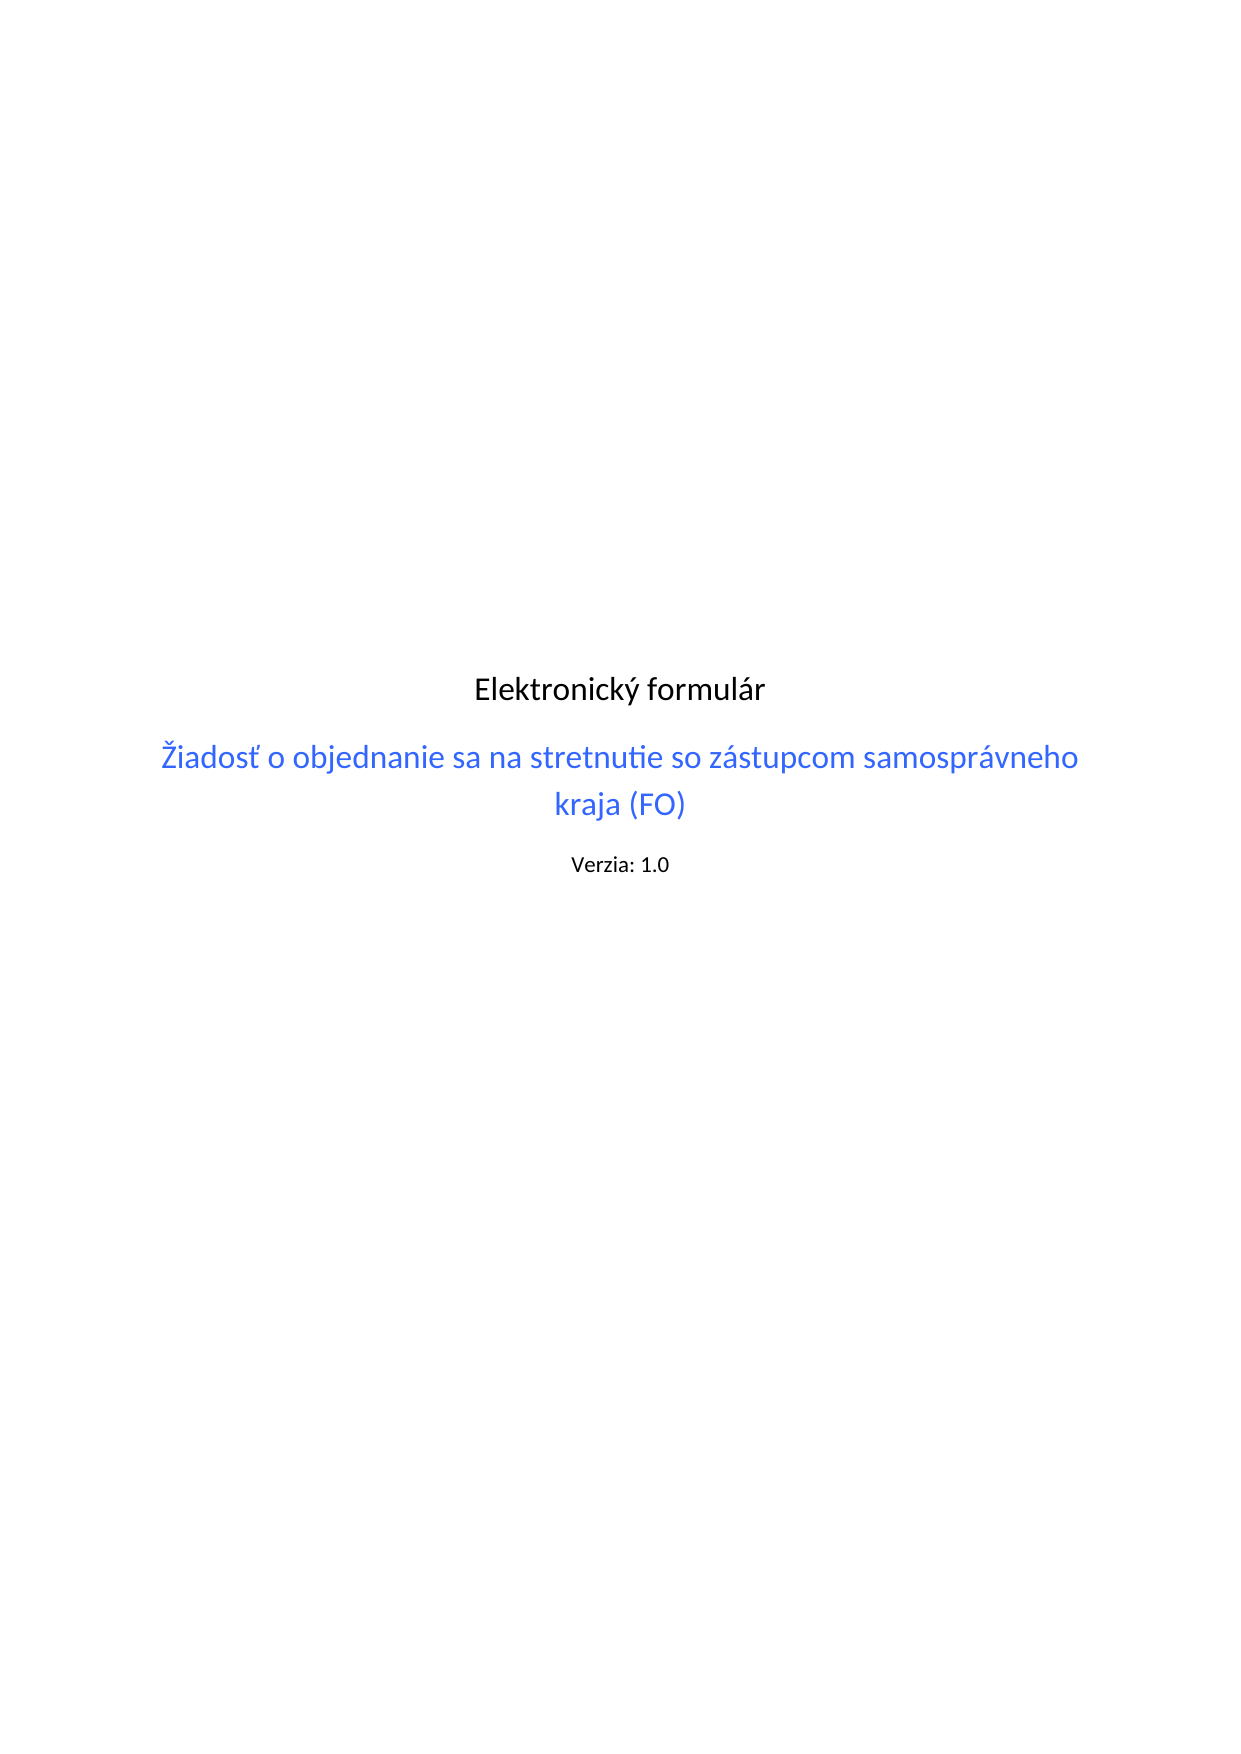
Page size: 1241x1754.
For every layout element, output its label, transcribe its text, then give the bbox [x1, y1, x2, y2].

text Elektronický formulár [148, 668, 1093, 709]
text Verzia: 1.0 [148, 850, 1093, 878]
text Žiadosť o objednanie sa na stretnutie so zástupcom samosprávneho kraja (FO) [148, 736, 1093, 823]
